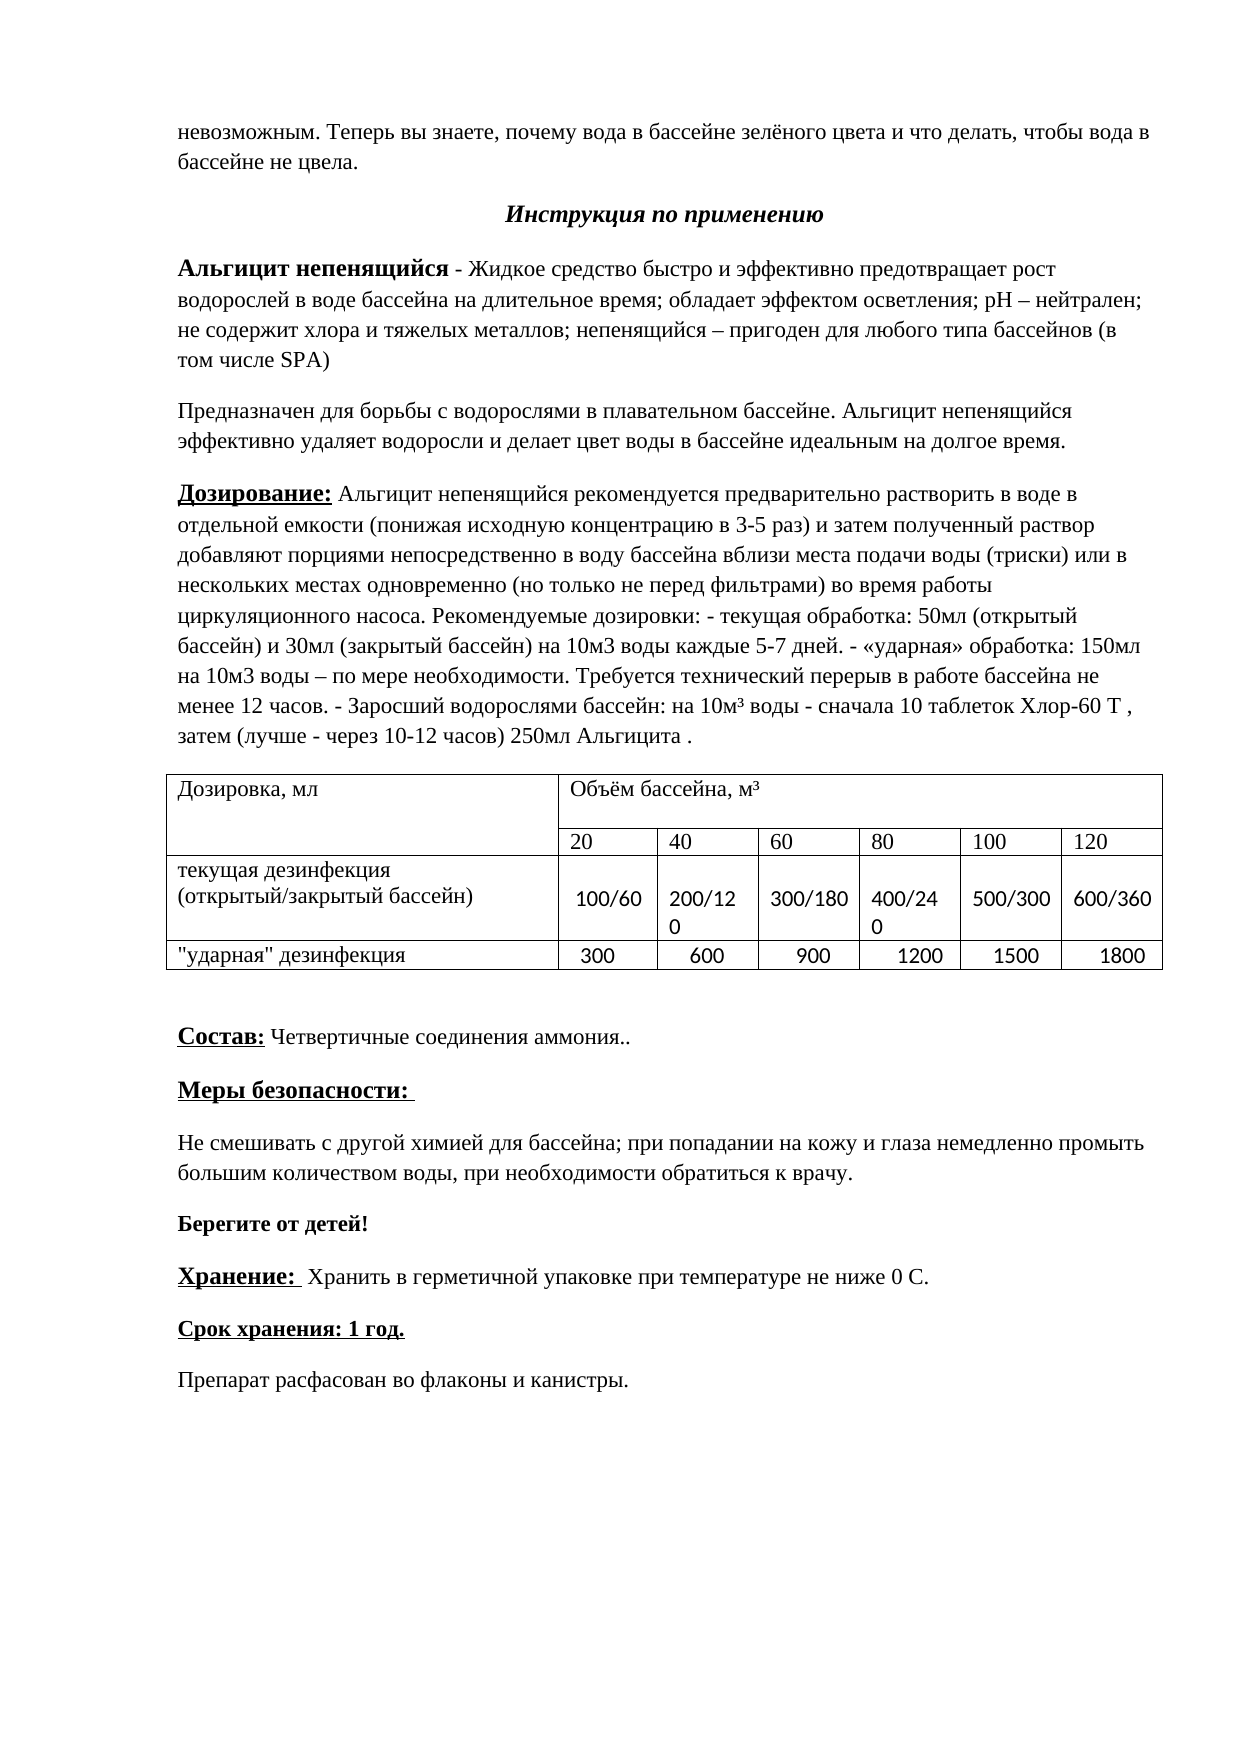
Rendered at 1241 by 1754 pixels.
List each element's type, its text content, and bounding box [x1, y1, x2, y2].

text Не смешивать с другой химией для бассейна; при попадании на кожу и глаза немедленно промыть большим количеством воды, при необходимости обратиться к врачу. [177, 1129, 1152, 1185]
table_cell 600 [658, 941, 758, 969]
table_cell 400/240 [860, 856, 960, 940]
table_cell 900 [759, 941, 859, 969]
text Хранение: Хранить в герметичной упаковке при температуре не ниже 0 С. [177, 1261, 1152, 1290]
table_cell 200/120 [658, 856, 758, 940]
table_header Дозировка, мл [167, 775, 558, 855]
table_cell "ударная" дезинфекция [167, 941, 558, 969]
table_cell 100 [961, 829, 1061, 855]
text Меры безопасности: [177, 1075, 1152, 1104]
table_cell 40 [658, 829, 758, 855]
text Инструкция по применению [177, 199, 1152, 228]
text Предназначен для борьбы с водорослями в плавательном бассейне. Альгицит непенящийся эффективно удаляет водоросли и делает цвет воды в бассейне идеальным на долгое время. [177, 397, 1152, 454]
text Берегите от детей! [177, 1210, 1152, 1236]
table_cell 300/180 [759, 856, 859, 940]
table_cell 100/60 [559, 856, 657, 940]
table_cell 500/300 [961, 856, 1061, 940]
table_cell текущая дезинфекция (открытый/закрытый бассейн) [167, 856, 558, 940]
table_cell 80 [860, 829, 960, 855]
table_cell 20 [559, 829, 657, 855]
text Срок хранения: 1 год. [177, 1315, 1152, 1341]
text Препарат расфасован во флаконы и канистры. [177, 1366, 1152, 1392]
table_cell 60 [759, 829, 859, 855]
text Альгицит непенящийся - Жидкое средство быстро и эффективно предотвращает рост водорослей в воде бассейна на длительное время; обладает эффектом осветления; рН – нейтрален; не содержит хлора и тяжелых металлов; непенящийся – пригоден для любого типа бассейнов (в том числе SPA) [177, 253, 1152, 373]
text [177, 118, 1152, 175]
text Дозирование: Альгицит непенящийся рекомендуется предварительно растворить в воде в отдельной емкости (понижая исходную концентрацию в 3-5 раз) и затем полученный раствор добавляют порциями непосредственно в воду бассейна вблизи места подачи воды (триски) или в нескольких местах одновременно (но только не перед фильтрами) во время работы циркуляционного насоса. Рекомендуемые дозировки: - текущая обработка: 50мл (открытый бассейн) и 30мл (закрытый бассейн) на 10м3 воды каждые 5-7 дней. - «ударная» обработка: 150мл на 10м3 воды – по мере необходимости. Требуется технический перерыв в работе бассейна не менее 12 часов. - Заросший водорослями бассейн: на 10м³ воды - сначала 10 таблеток Хлор-60 Т , затем (лучше - через 10-12 часов) 250мл Альгицита . [177, 478, 1152, 749]
table_cell 600/360 [1062, 856, 1162, 940]
text Состав: Четвертичные соединения аммония.. [177, 1021, 1152, 1050]
table_cell 1200 [860, 941, 960, 969]
table_cell 300 [559, 941, 657, 969]
table_header Объём бассейна, м³ [559, 775, 1162, 827]
table_cell 1800 [1062, 941, 1162, 969]
table_cell 1500 [961, 941, 1061, 969]
table_cell 120 [1062, 829, 1162, 855]
